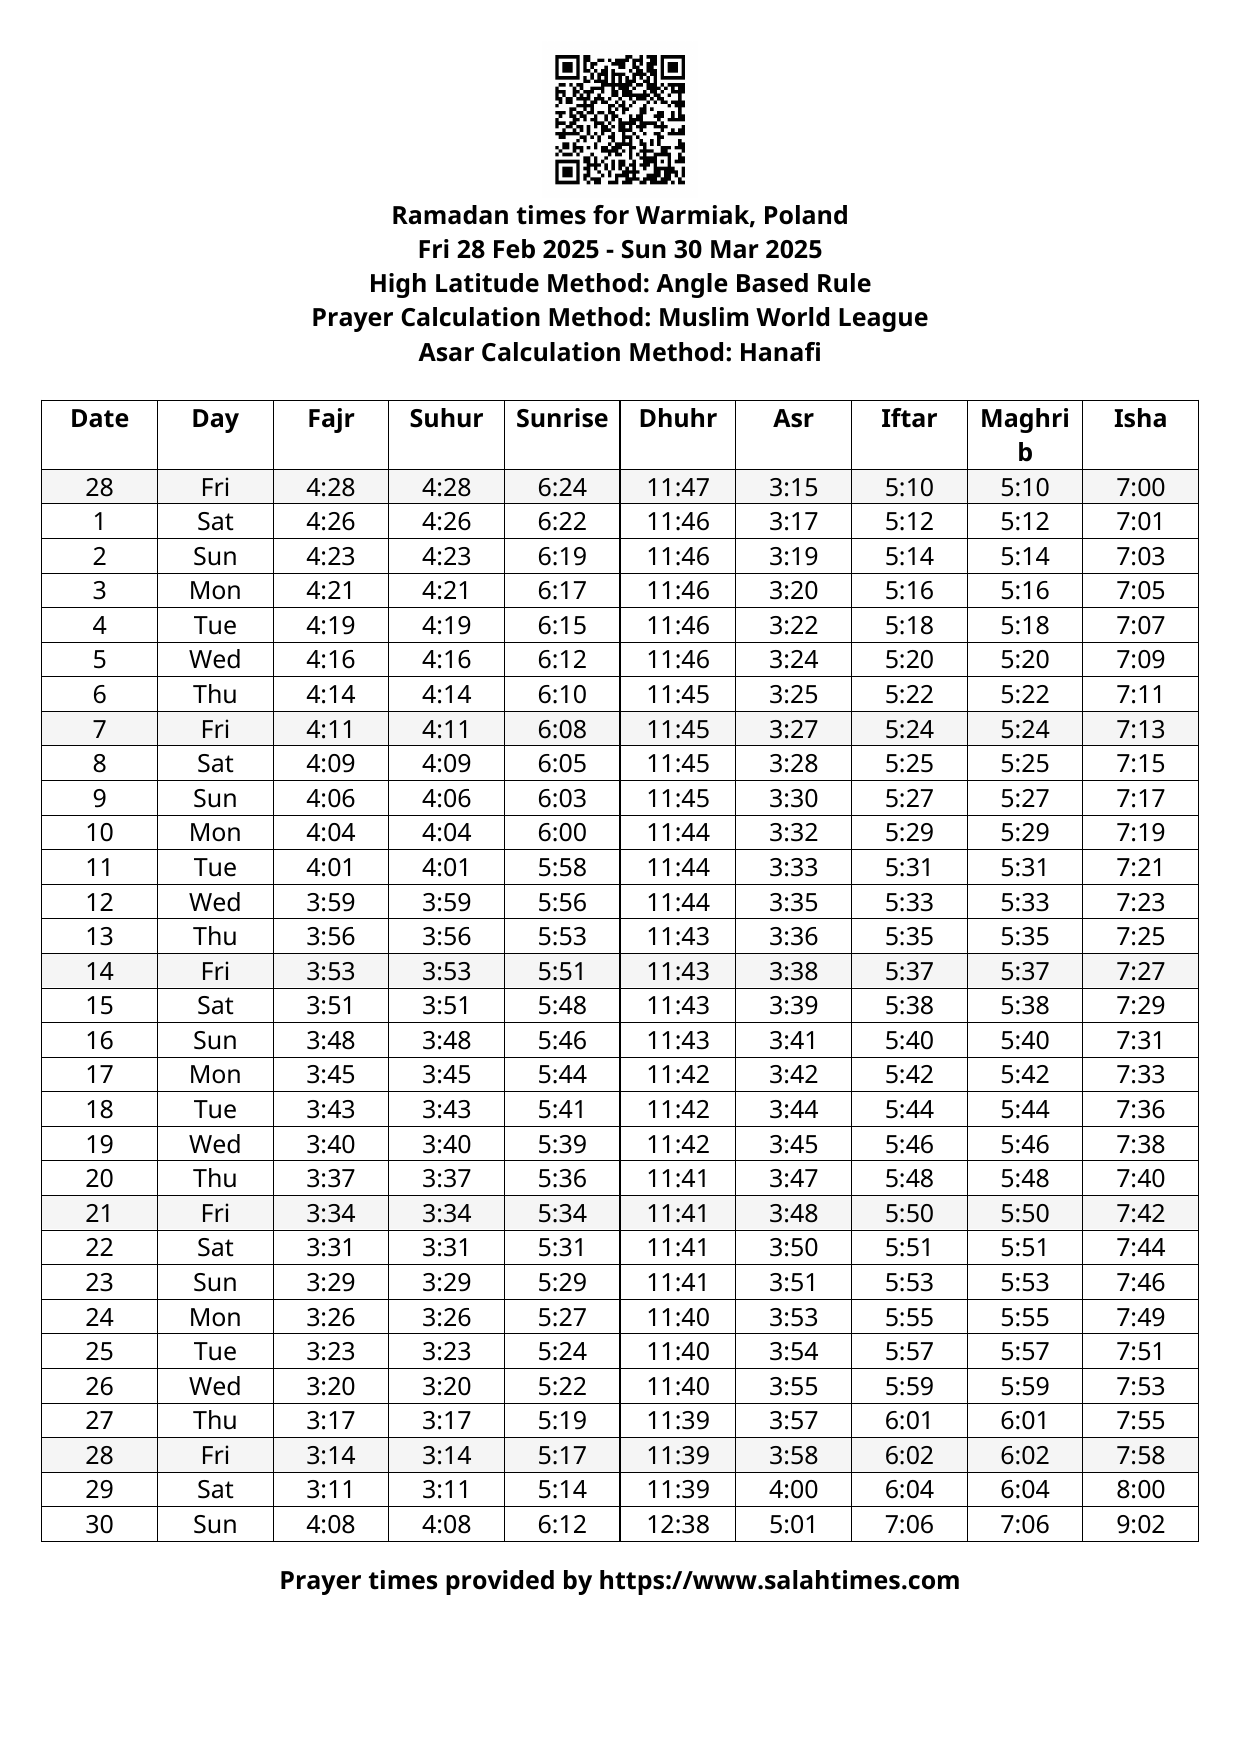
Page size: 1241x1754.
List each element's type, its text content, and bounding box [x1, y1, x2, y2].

table_header Dhuhr [621, 401, 735, 469]
table_cell 5:29 [968, 816, 1082, 849]
table_cell 1 [42, 504, 157, 538]
table_cell Tue [158, 608, 273, 642]
table_cell Mon [158, 1300, 273, 1333]
text Ramadan times for Warmiak, Poland [42, 198, 1198, 232]
table_cell 5:40 [968, 1023, 1082, 1057]
table_cell 4:06 [274, 781, 388, 814]
table_cell 11:44 [621, 816, 735, 849]
table_cell 5:42 [968, 1058, 1082, 1091]
table_cell 5:22 [505, 1369, 619, 1402]
table_cell 7:55 [1083, 1404, 1198, 1437]
table_cell 3:17 [389, 1404, 504, 1437]
table_cell 11:42 [621, 1092, 735, 1126]
table_cell 3:39 [736, 989, 851, 1022]
table_cell 11:46 [621, 643, 735, 676]
table_cell Thu [158, 1404, 273, 1437]
table_cell 7:03 [1083, 539, 1198, 572]
table_cell 5:51 [968, 1231, 1082, 1264]
table_cell 5:33 [852, 885, 967, 918]
table_header Day [158, 401, 273, 469]
table_cell 5:37 [968, 954, 1082, 987]
table_cell 5:46 [852, 1127, 967, 1160]
table_cell 27 [42, 1404, 157, 1437]
table_cell 15 [42, 989, 157, 1022]
table_cell Fri [158, 954, 273, 987]
table_cell 3:14 [274, 1438, 388, 1472]
table_cell 11:45 [621, 677, 735, 711]
table_cell 5:53 [968, 1265, 1082, 1299]
table_cell 7:21 [1083, 850, 1198, 884]
table_cell 11:43 [621, 1023, 735, 1057]
table_cell Fri [158, 712, 273, 745]
table_cell 5:37 [852, 954, 967, 987]
table_cell 4:09 [274, 746, 388, 780]
table_cell 7:25 [1083, 919, 1198, 953]
table_cell 4:21 [389, 574, 504, 607]
table_cell 5:58 [505, 850, 619, 884]
table_cell 3:29 [389, 1265, 504, 1299]
table_cell 6:15 [505, 608, 619, 642]
table_cell 3:27 [736, 712, 851, 745]
table_cell 6:01 [852, 1404, 967, 1437]
table_cell 12:38 [621, 1507, 735, 1541]
table_cell 20 [42, 1161, 157, 1195]
table_cell 3:57 [736, 1404, 851, 1437]
table_cell 11:47 [621, 470, 735, 503]
table_cell 11:39 [621, 1473, 735, 1506]
table_cell 7:53 [1083, 1369, 1198, 1402]
table_cell 4:23 [389, 539, 504, 572]
table_cell 3:28 [736, 746, 851, 780]
text Asar Calculation Method: Hanafi [42, 334, 1198, 368]
table_cell 7:07 [1083, 608, 1198, 642]
table_cell 7:11 [1083, 677, 1198, 711]
table_cell 5:40 [852, 1023, 967, 1057]
table_cell 11:46 [621, 504, 735, 538]
table_cell 5:48 [968, 1161, 1082, 1195]
table_cell 4:08 [274, 1507, 388, 1541]
table_cell 5:31 [968, 850, 1082, 884]
table_cell 7:17 [1083, 781, 1198, 814]
table_cell 7:01 [1083, 504, 1198, 538]
table_cell 6:03 [505, 781, 619, 814]
table_cell 5:25 [968, 746, 1082, 780]
table_cell 3:29 [274, 1265, 388, 1299]
table_cell 25 [42, 1334, 157, 1368]
table_cell Tue [158, 1334, 273, 1368]
table_cell 3:56 [274, 919, 388, 953]
table_cell 5:57 [968, 1334, 1082, 1368]
table_cell 6:22 [505, 504, 619, 538]
table_cell 5:55 [852, 1300, 967, 1333]
table_cell 4:14 [274, 677, 388, 711]
table_cell 3:59 [389, 885, 504, 918]
table_cell 5:17 [505, 1438, 619, 1472]
table_cell 3:23 [389, 1334, 504, 1368]
table_cell 3:45 [736, 1127, 851, 1160]
table_cell 7:00 [1083, 470, 1198, 503]
table_cell Sat [158, 504, 273, 538]
table_cell 4:19 [274, 608, 388, 642]
table_cell 7:36 [1083, 1092, 1198, 1126]
table_cell 6:02 [968, 1438, 1082, 1472]
table_cell 8:00 [1083, 1473, 1198, 1506]
table_cell 5:56 [505, 885, 619, 918]
table_cell Tue [158, 1092, 273, 1126]
table_cell 5:29 [505, 1265, 619, 1299]
table_cell 30 [42, 1507, 157, 1541]
table_cell 6:02 [852, 1438, 967, 1472]
table_cell 11:41 [621, 1196, 735, 1229]
table_cell 5:27 [505, 1300, 619, 1333]
table_cell 3:54 [736, 1334, 851, 1368]
table_cell 3:55 [736, 1369, 851, 1402]
table_cell Mon [158, 816, 273, 849]
table_cell 4:11 [389, 712, 504, 745]
table_cell Sat [158, 989, 273, 1022]
table_cell 5:44 [505, 1058, 619, 1091]
table_cell 5:22 [852, 677, 967, 711]
table_cell 4:01 [274, 850, 388, 884]
table_cell 5:46 [968, 1127, 1082, 1160]
table_cell 4:06 [389, 781, 504, 814]
table_cell 5:22 [968, 677, 1082, 711]
table_cell 4:23 [274, 539, 388, 572]
table_cell 3:25 [736, 677, 851, 711]
table_cell 7:31 [1083, 1023, 1198, 1057]
table_cell Wed [158, 643, 273, 676]
table_cell 4 [42, 608, 157, 642]
table_cell 6:19 [505, 539, 619, 572]
table_cell 5:14 [968, 539, 1082, 572]
table_cell 7:44 [1083, 1231, 1198, 1264]
table_cell 3:32 [736, 816, 851, 849]
table_cell 3:17 [736, 504, 851, 538]
table_cell 5:18 [852, 608, 967, 642]
table_cell 3:51 [274, 989, 388, 1022]
table_cell 5:55 [968, 1300, 1082, 1333]
table_cell Thu [158, 919, 273, 953]
table_header Maghrib [968, 401, 1082, 469]
table_cell 4:16 [274, 643, 388, 676]
table_cell 5:59 [968, 1369, 1082, 1402]
table_cell 7:13 [1083, 712, 1198, 745]
table_cell 9 [42, 781, 157, 814]
table_cell 5:10 [968, 470, 1082, 503]
table_cell 4:14 [389, 677, 504, 711]
table_cell 5:36 [505, 1161, 619, 1195]
table_cell 11 [42, 850, 157, 884]
table_cell 5:14 [505, 1473, 619, 1506]
table_cell 3:42 [736, 1058, 851, 1091]
table_cell 5:12 [968, 504, 1082, 538]
table_cell 4:21 [274, 574, 388, 607]
table_cell 3:51 [736, 1265, 851, 1299]
table_cell 14 [42, 954, 157, 987]
table_cell 11:41 [621, 1161, 735, 1195]
table_cell 7:58 [1083, 1438, 1198, 1472]
table_cell 4:09 [389, 746, 504, 780]
table_cell 24 [42, 1300, 157, 1333]
table_cell 3:24 [736, 643, 851, 676]
table_cell Fri [158, 1438, 273, 1472]
table_cell 5:44 [968, 1092, 1082, 1126]
table_cell 4:04 [274, 816, 388, 849]
table_cell 7:06 [968, 1507, 1082, 1541]
table_cell 5:16 [852, 574, 967, 607]
table_cell 12 [42, 885, 157, 918]
table_cell 5:48 [505, 989, 619, 1022]
table_cell 5:35 [968, 919, 1082, 953]
table_cell 5:50 [968, 1196, 1082, 1229]
table_cell 18 [42, 1092, 157, 1126]
table_cell 3:43 [389, 1092, 504, 1126]
table_cell 7:46 [1083, 1265, 1198, 1299]
table_cell Sat [158, 1231, 273, 1264]
text Prayer times provided by https://www.salahtimes.com [42, 1563, 1198, 1597]
table_cell 4:11 [274, 712, 388, 745]
table_cell 4:04 [389, 816, 504, 849]
table_cell Wed [158, 885, 273, 918]
table_cell 4:01 [389, 850, 504, 884]
table_cell 5:38 [968, 989, 1082, 1022]
table_cell 5:48 [852, 1161, 967, 1195]
table_cell 4:16 [389, 643, 504, 676]
table_cell 7:27 [1083, 954, 1198, 987]
table_cell 13 [42, 919, 157, 953]
table_cell 7:29 [1083, 989, 1198, 1022]
table_cell 7:38 [1083, 1127, 1198, 1160]
table_cell 5:51 [505, 954, 619, 987]
table_cell 11:44 [621, 885, 735, 918]
table_cell 5:16 [968, 574, 1082, 607]
table_cell 11:42 [621, 1127, 735, 1160]
table_cell 7:42 [1083, 1196, 1198, 1229]
table_cell 3:31 [274, 1231, 388, 1264]
table_cell 5:59 [852, 1369, 967, 1402]
table_cell 3:26 [389, 1300, 504, 1333]
table_cell Fri [158, 1196, 273, 1229]
table_cell 28 [42, 470, 157, 503]
table_cell 6:05 [505, 746, 619, 780]
table_cell 5:31 [852, 850, 967, 884]
table_cell 5 [42, 643, 157, 676]
table_cell 5:20 [968, 643, 1082, 676]
table_cell 3:34 [274, 1196, 388, 1229]
table_cell 4:26 [389, 504, 504, 538]
table_cell 3:30 [736, 781, 851, 814]
table_cell Tue [158, 850, 273, 884]
table_cell 5:39 [505, 1127, 619, 1160]
table_cell 3:53 [274, 954, 388, 987]
table_cell 7:05 [1083, 574, 1198, 607]
table_cell 3 [42, 574, 157, 607]
table_cell 7 [42, 712, 157, 745]
table_cell 5:24 [968, 712, 1082, 745]
table_cell Sat [158, 746, 273, 780]
table_cell 5:44 [852, 1092, 967, 1126]
table_cell 5:19 [505, 1404, 619, 1437]
table_cell 11:46 [621, 574, 735, 607]
table_cell 5:10 [852, 470, 967, 503]
table_cell 3:40 [389, 1127, 504, 1160]
table_cell 11:39 [621, 1404, 735, 1437]
table_cell Mon [158, 1058, 273, 1091]
table_cell 3:14 [389, 1438, 504, 1472]
table_cell 3:51 [389, 989, 504, 1022]
table_cell 3:15 [736, 470, 851, 503]
table_cell 17 [42, 1058, 157, 1091]
table_cell 6:01 [968, 1404, 1082, 1437]
table_cell 5:14 [852, 539, 967, 572]
table_cell Sun [158, 1265, 273, 1299]
text High Latitude Method: Angle Based Rule [42, 266, 1198, 300]
table_cell 22 [42, 1231, 157, 1264]
table_cell 11:41 [621, 1231, 735, 1264]
table_cell 3:59 [274, 885, 388, 918]
table_cell 4:28 [389, 470, 504, 503]
table_cell 3:31 [389, 1231, 504, 1264]
table_cell 26 [42, 1369, 157, 1402]
table_cell 6:04 [852, 1473, 967, 1506]
table_cell 3:36 [736, 919, 851, 953]
table_cell 6:17 [505, 574, 619, 607]
table_cell 5:27 [968, 781, 1082, 814]
table_cell 11:41 [621, 1265, 735, 1299]
table_cell Sat [158, 1473, 273, 1506]
table_header Fajr [274, 401, 388, 469]
table_cell 3:33 [736, 850, 851, 884]
table_cell 2 [42, 539, 157, 572]
table_cell Sun [158, 1507, 273, 1541]
table_cell 10 [42, 816, 157, 849]
table_cell Mon [158, 574, 273, 607]
table_cell 11:45 [621, 781, 735, 814]
table_cell 6:00 [505, 816, 619, 849]
table_cell Wed [158, 1369, 273, 1402]
table_cell 5:33 [968, 885, 1082, 918]
text Prayer Calculation Method: Muslim World League [42, 300, 1198, 334]
table_cell 5:38 [852, 989, 967, 1022]
table_cell Wed [158, 1127, 273, 1160]
table_cell 29 [42, 1473, 157, 1506]
table_cell 7:49 [1083, 1300, 1198, 1333]
table_cell 5:27 [852, 781, 967, 814]
table_cell 3:19 [736, 539, 851, 572]
table_cell 5:41 [505, 1092, 619, 1126]
table_cell 3:47 [736, 1161, 851, 1195]
table_cell 19 [42, 1127, 157, 1160]
table_cell 3:50 [736, 1231, 851, 1264]
table_cell 3:20 [736, 574, 851, 607]
table_cell Sun [158, 1023, 273, 1057]
table_cell 7:23 [1083, 885, 1198, 918]
table_cell 3:11 [389, 1473, 504, 1506]
table_cell 11:40 [621, 1369, 735, 1402]
table_cell 5:24 [852, 712, 967, 745]
table_cell 11:45 [621, 746, 735, 780]
table_cell 3:44 [736, 1092, 851, 1126]
table_header Date [42, 401, 157, 469]
table_cell 11:40 [621, 1300, 735, 1333]
table_cell 3:45 [389, 1058, 504, 1091]
table_cell 6:12 [505, 1507, 619, 1541]
table_cell 5:24 [505, 1334, 619, 1368]
table_cell 3:58 [736, 1438, 851, 1472]
table_cell 3:40 [274, 1127, 388, 1160]
table_cell 4:00 [736, 1473, 851, 1506]
table_cell 8 [42, 746, 157, 780]
table_cell 11:43 [621, 919, 735, 953]
table_cell 6 [42, 677, 157, 711]
table_cell 11:43 [621, 954, 735, 987]
table_cell 3:23 [274, 1334, 388, 1368]
table_cell Sun [158, 781, 273, 814]
table_cell 7:09 [1083, 643, 1198, 676]
table_cell 3:41 [736, 1023, 851, 1057]
table_cell 7:51 [1083, 1334, 1198, 1368]
table_cell 5:35 [852, 919, 967, 953]
table_cell 7:19 [1083, 816, 1198, 849]
table_cell 11:46 [621, 539, 735, 572]
table_cell 28 [42, 1438, 157, 1472]
table_cell 21 [42, 1196, 157, 1229]
table_cell Fri [158, 470, 273, 503]
table_cell 5:53 [852, 1265, 967, 1299]
table_cell 3:22 [736, 608, 851, 642]
table_cell 16 [42, 1023, 157, 1057]
table_header Iftar [852, 401, 967, 469]
table_cell 3:37 [274, 1161, 388, 1195]
table_cell 6:08 [505, 712, 619, 745]
table_cell 11:43 [621, 989, 735, 1022]
table_cell 3:56 [389, 919, 504, 953]
table_cell 4:19 [389, 608, 504, 642]
table_cell 3:37 [389, 1161, 504, 1195]
table_cell 3:20 [389, 1369, 504, 1402]
table_cell 5:20 [852, 643, 967, 676]
table_cell 3:48 [274, 1023, 388, 1057]
table_cell 11:45 [621, 712, 735, 745]
table_cell 23 [42, 1265, 157, 1299]
table_header Isha [1083, 401, 1198, 469]
table_header Suhur [389, 401, 504, 469]
table_cell Sun [158, 539, 273, 572]
table_header Sunrise [505, 401, 619, 469]
table_cell 5:50 [852, 1196, 967, 1229]
table_cell 3:17 [274, 1404, 388, 1437]
table_cell 9:02 [1083, 1507, 1198, 1541]
table_cell 3:48 [389, 1023, 504, 1057]
picture [542, 41, 699, 198]
table_cell 3:53 [736, 1300, 851, 1333]
table_cell 5:51 [852, 1231, 967, 1264]
table_cell 7:40 [1083, 1161, 1198, 1195]
table_cell Thu [158, 1161, 273, 1195]
table_cell 11:44 [621, 850, 735, 884]
table_cell 5:25 [852, 746, 967, 780]
table_cell 6:24 [505, 470, 619, 503]
table_cell 3:11 [274, 1473, 388, 1506]
table_cell Thu [158, 677, 273, 711]
table_cell 5:31 [505, 1231, 619, 1264]
table_header Asr [736, 401, 851, 469]
table_cell 3:45 [274, 1058, 388, 1091]
table_cell 5:29 [852, 816, 967, 849]
table_cell 5:42 [852, 1058, 967, 1091]
table_cell 11:46 [621, 608, 735, 642]
table_cell 11:40 [621, 1334, 735, 1368]
table_cell 3:20 [274, 1369, 388, 1402]
table_cell 3:26 [274, 1300, 388, 1333]
table_cell 4:26 [274, 504, 388, 538]
table_cell 5:46 [505, 1023, 619, 1057]
table_cell 5:12 [852, 504, 967, 538]
table_cell 3:48 [736, 1196, 851, 1229]
text Fri 28 Feb 2025 - Sun 30 Mar 2025 [42, 232, 1198, 266]
table_cell 11:42 [621, 1058, 735, 1091]
table_cell 11:39 [621, 1438, 735, 1472]
table_cell 3:38 [736, 954, 851, 987]
table_cell 3:34 [389, 1196, 504, 1229]
table_cell 6:10 [505, 677, 619, 711]
table_cell 6:04 [968, 1473, 1082, 1506]
table_cell 4:28 [274, 470, 388, 503]
table_cell 5:53 [505, 919, 619, 953]
table_cell 6:12 [505, 643, 619, 676]
table_cell 3:53 [389, 954, 504, 987]
table_cell 5:01 [736, 1507, 851, 1541]
table_cell 7:33 [1083, 1058, 1198, 1091]
table_cell 3:35 [736, 885, 851, 918]
table_cell 5:57 [852, 1334, 967, 1368]
table_cell 3:43 [274, 1092, 388, 1126]
table_cell 7:15 [1083, 746, 1198, 780]
table_cell 4:08 [389, 1507, 504, 1541]
table_cell 5:18 [968, 608, 1082, 642]
table_cell 7:06 [852, 1507, 967, 1541]
table_cell 5:34 [505, 1196, 619, 1229]
